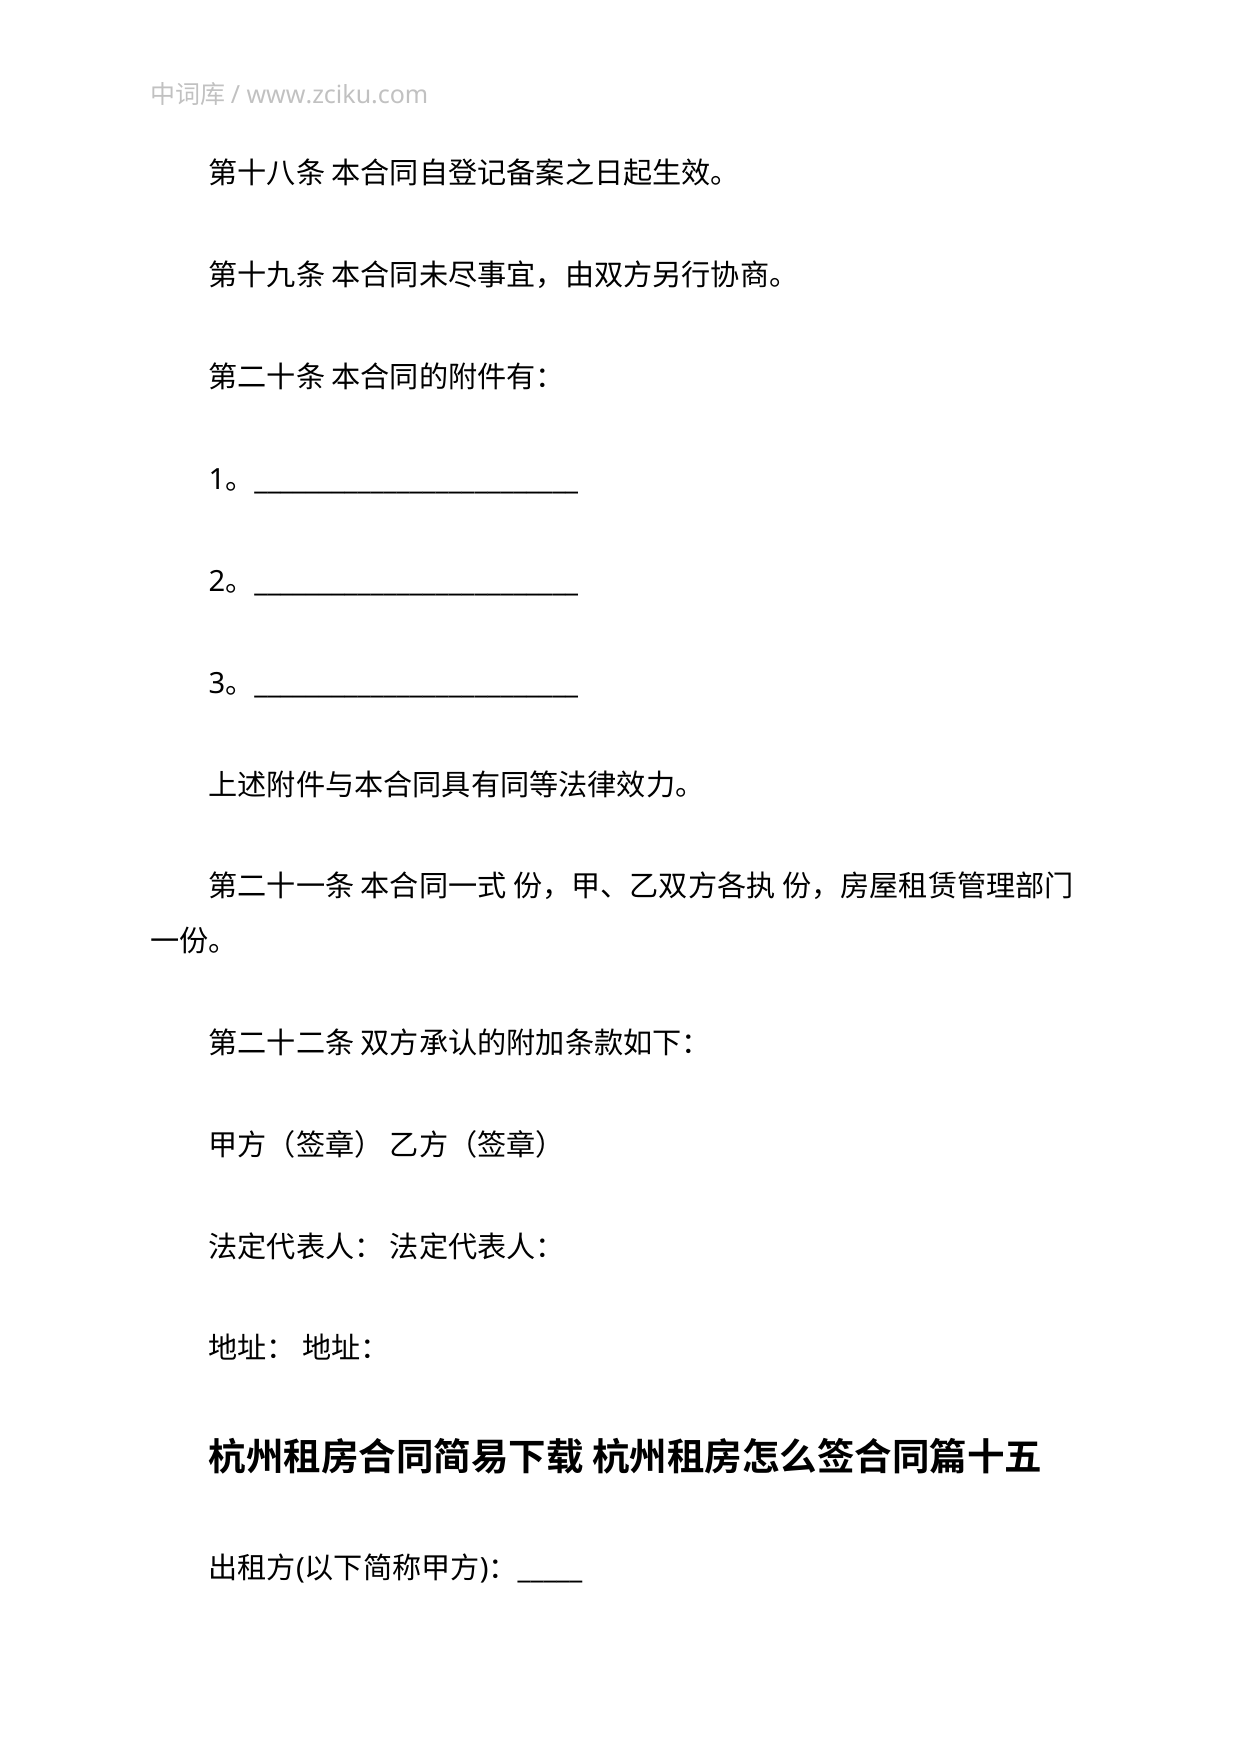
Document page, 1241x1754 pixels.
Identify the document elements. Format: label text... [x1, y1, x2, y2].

text 杭州租房合同简易下载 杭州租房怎么签合同篇十五 [150, 1427, 1090, 1481]
text 第十九条 本合同未尽事宜，由双方另行协商。 [150, 252, 1090, 294]
text 1。_________________________ [150, 455, 1090, 498]
text 上述附件与本合同具有同等法律效力。 [150, 761, 1090, 803]
text 3。_________________________ [150, 659, 1090, 702]
text 2。_________________________ [150, 557, 1090, 600]
text 第十八条 本合同自登记备案之日起生效。 [150, 150, 1090, 192]
text 第二十条 本合同的附件有： [150, 353, 1090, 396]
text 出租方(以下简称甲方)：_____ [150, 1544, 1090, 1587]
text 第二十二条 双方承认的附加条款如下： [150, 1020, 1090, 1062]
text 法定代表人： 法定代表人： [150, 1223, 1090, 1266]
text 第二十一条 本合同一式 份，甲、乙双方各执 份，房屋租赁管理部门一份。 [150, 863, 1090, 960]
text 地址： 地址： [150, 1325, 1090, 1367]
text 甲方（签章） 乙方（签章） [150, 1121, 1090, 1164]
